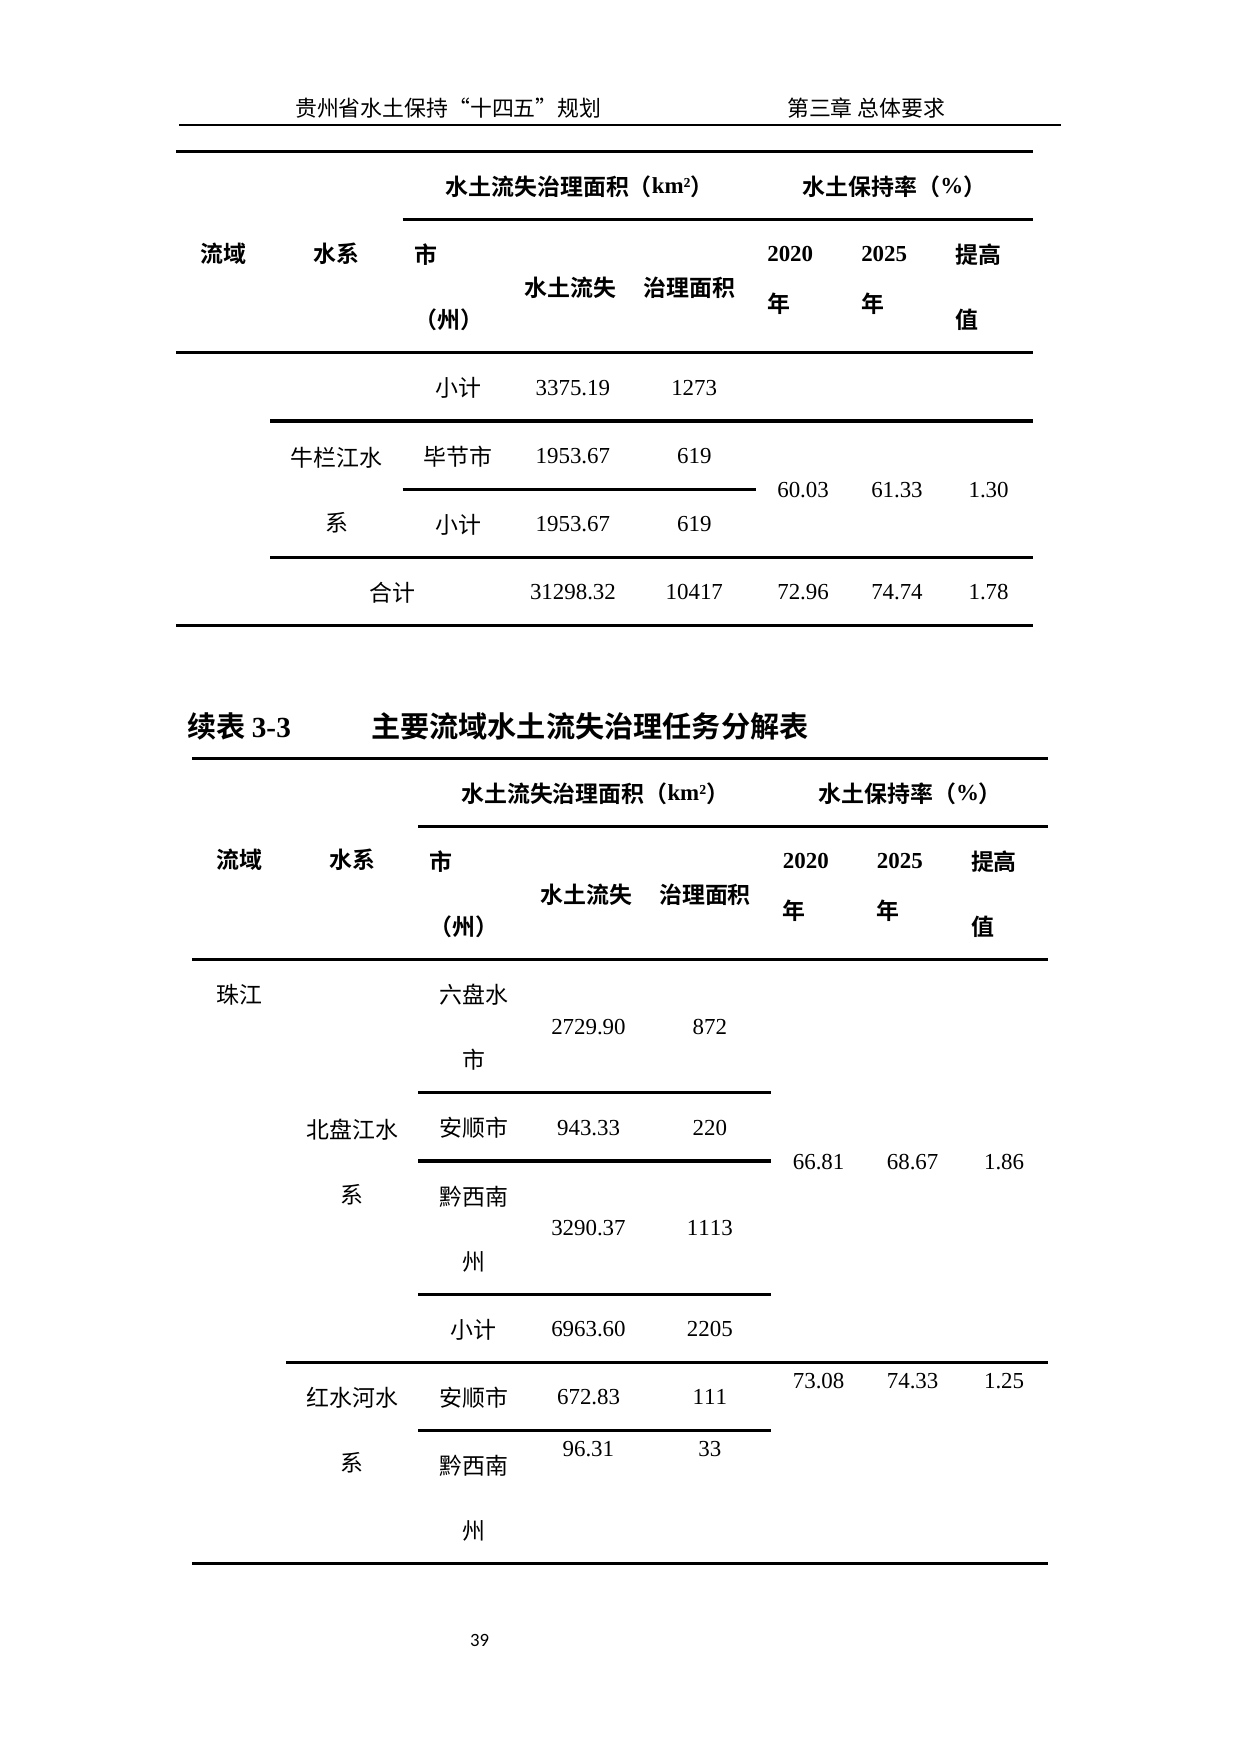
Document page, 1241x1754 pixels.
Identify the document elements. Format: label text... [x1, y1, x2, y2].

table_cell 60.03 [756, 423, 850, 556]
table_cell 市（州） [403, 221, 513, 351]
table_cell 72.96 [756, 559, 850, 624]
table_header 水系 [270, 153, 403, 351]
table_cell 3375.19 [513, 354, 632, 419]
text 续表3-3 主要流域水土流失治理任务分解表 [187, 692, 1053, 757]
table_cell 2205 [648, 1296, 771, 1361]
table_cell 672.83 [529, 1364, 648, 1429]
table_cell 安顺市 [418, 1364, 529, 1429]
table_cell 水土流失 [513, 221, 632, 351]
table_cell 872 [648, 961, 771, 1091]
table_cell 黔西南州 [418, 1163, 529, 1292]
table_cell 提高值 [960, 828, 1048, 958]
table_cell 619 [632, 491, 756, 556]
table_cell 1273 [632, 354, 756, 419]
table_cell 6963.60 [529, 1296, 648, 1361]
table_cell 1113 [648, 1163, 771, 1292]
table_header 水土保持率（%） [756, 153, 1033, 218]
table_cell 六盘水市 [418, 961, 529, 1091]
table_cell 黔西南州 [418, 1432, 529, 1562]
table_cell 1.78 [944, 559, 1033, 624]
table_cell 73.08 [771, 1364, 865, 1562]
table_cell 2729.90 [529, 961, 648, 1091]
table_cell 619 [632, 423, 756, 487]
table_header 水土流失治理面积（km²） [418, 760, 771, 825]
table_cell 1.86 [960, 961, 1048, 1361]
table_cell 1953.67 [513, 423, 632, 487]
table_cell 74.33 [865, 1364, 959, 1562]
table_cell 33 [648, 1432, 771, 1562]
table_cell 牛栏江水系 [270, 423, 403, 556]
table_header 水土保持率（%） [771, 760, 1048, 825]
table_cell 2020年 [771, 828, 865, 958]
table_cell 水土流失 [529, 828, 648, 958]
table_cell 北盘江水系 [286, 961, 418, 1361]
table_cell 10417 [632, 559, 756, 624]
table_cell 31298.32 [513, 559, 632, 624]
table_cell 2025年 [865, 828, 959, 958]
table_cell 61.33 [850, 423, 944, 556]
table_cell 小计 [403, 354, 513, 419]
table_cell 1.30 [944, 423, 1033, 556]
table_cell 1.25 [960, 1364, 1048, 1562]
table_cell 943.33 [529, 1094, 648, 1159]
table_cell 提高值 [944, 221, 1033, 351]
table_cell 2025年 [850, 221, 944, 351]
table_cell 111 [648, 1364, 771, 1429]
table_cell 毕节市 [403, 423, 513, 487]
table_cell 治理面积 [648, 828, 771, 958]
table_cell 2020年 [756, 221, 850, 351]
table_header 流域 [192, 760, 286, 958]
table_cell 珠江 [192, 961, 286, 1562]
table_cell 96.31 [529, 1432, 648, 1562]
table_header 水土流失治理面积（km²） [403, 153, 756, 218]
table_cell 治理面积 [632, 221, 756, 351]
table_header 水系 [286, 760, 418, 958]
table_cell 红水河水系 [286, 1364, 418, 1562]
table_cell 220 [648, 1094, 771, 1159]
table_cell 安顺市 [418, 1094, 529, 1159]
table_cell 74.74 [850, 559, 944, 624]
table_cell 市（州） [418, 828, 529, 958]
table_header 流域 [176, 153, 270, 351]
table_cell 68.67 [865, 961, 959, 1361]
table_cell 66.81 [771, 961, 865, 1361]
table_cell 3290.37 [529, 1163, 648, 1292]
table_cell 合计 [270, 559, 513, 624]
table_cell 小计 [418, 1296, 529, 1361]
table_cell 小计 [403, 491, 513, 556]
table_cell 1953.67 [513, 491, 632, 556]
